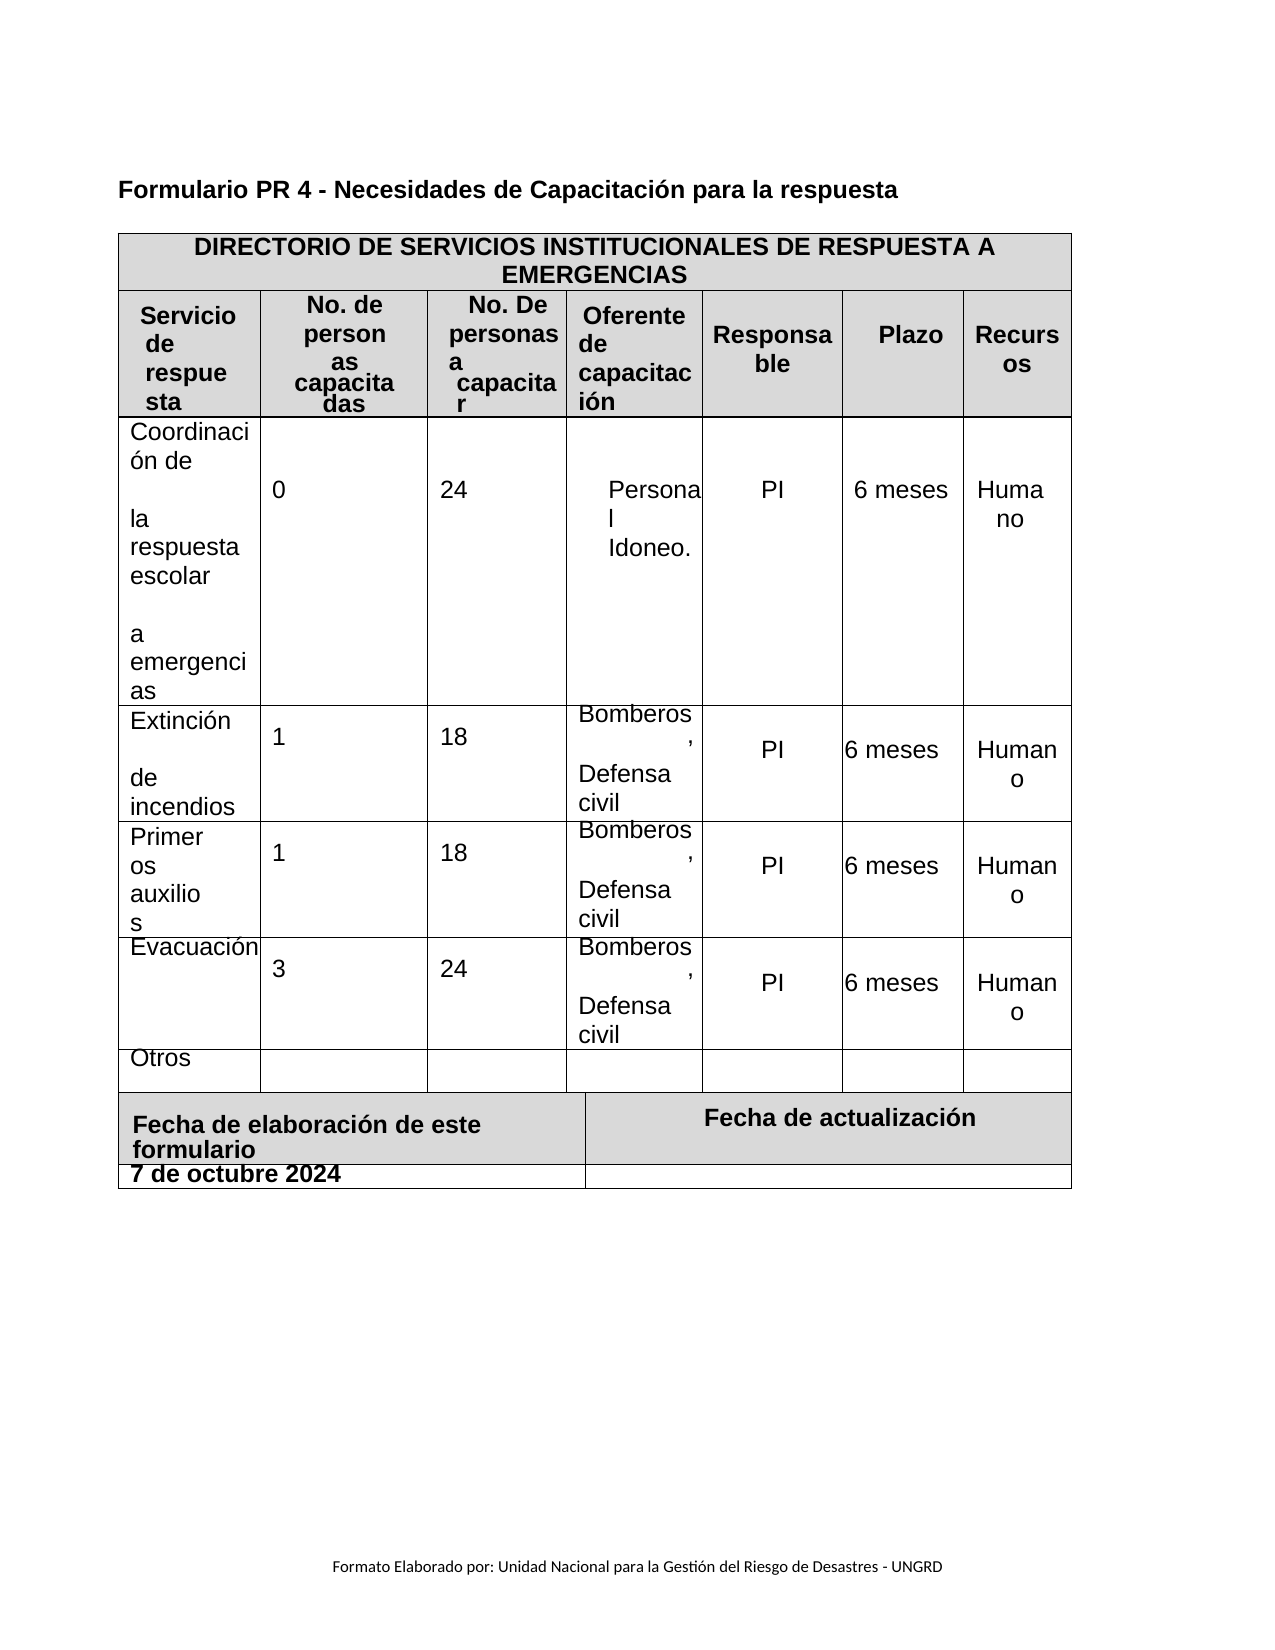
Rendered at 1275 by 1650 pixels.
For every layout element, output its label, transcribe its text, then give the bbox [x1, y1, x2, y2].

table_cell 6 meses [843, 706, 963, 821]
table_cell No. De personas a capacitar [428, 291, 566, 416]
table_cell Bomberos , Defensa civil [567, 938, 702, 1049]
table_cell PI [703, 938, 842, 1049]
table_cell Evacuación [119, 938, 260, 1049]
table_cell Responsable [703, 291, 842, 416]
table_cell PI [703, 822, 842, 937]
table_cell Bomberos , Defensa civil [567, 706, 702, 821]
table_cell Fecha de elaboración de este formulario [119, 1093, 585, 1164]
table_cell 6 meses [843, 418, 963, 705]
table_header DIRECTORIO DE SERVICIOS INSTITUCIONALES DE RESPUESTA A EMERGENCIAS [119, 234, 1071, 290]
table_cell PI [703, 418, 842, 705]
table_cell Bomberos , Defensa civil [567, 822, 702, 937]
table_cell [964, 1050, 1071, 1092]
table_cell [428, 1050, 566, 1092]
table_cell [586, 1165, 1071, 1188]
table_cell Extinción de incendios [119, 706, 260, 821]
table_cell Otros [119, 1050, 260, 1092]
table_cell Plazo [843, 291, 963, 416]
table_cell 1 [261, 706, 427, 821]
table_cell Humano [964, 822, 1071, 937]
table_cell Coordinación de la respuesta escolar a emergencias [119, 418, 260, 705]
table_cell [567, 1050, 702, 1092]
table_cell 18 [428, 822, 566, 937]
table_cell 6 meses [843, 822, 963, 937]
table_cell PI [703, 706, 842, 821]
table_cell 3 [261, 938, 427, 1049]
table_cell Humano [964, 418, 1071, 705]
table_cell Humano [964, 938, 1071, 1049]
table_cell 1 [261, 822, 427, 937]
table_cell [703, 1050, 842, 1092]
table_cell Humano [964, 706, 1071, 821]
table_cell 18 [428, 706, 566, 821]
table_cell Servicio de respuesta [119, 291, 260, 416]
table_cell 24 [428, 938, 566, 1049]
table_cell [843, 1050, 963, 1092]
table_cell Recursos [964, 291, 1071, 416]
table_cell Personal Idoneo. [567, 418, 702, 705]
table_cell 0 [261, 418, 427, 705]
table_cell Oferente de capacitación [567, 291, 702, 416]
table_cell 24 [428, 418, 566, 705]
table_cell 6 meses [843, 938, 963, 1049]
table_cell Fecha de actualización [586, 1093, 1071, 1164]
table_cell No. de personas capacitadas [261, 291, 427, 416]
table_cell 7 de octubre 2024 [119, 1165, 585, 1188]
table_cell Primeros auxilios [119, 822, 260, 937]
table_cell [261, 1050, 427, 1092]
text Formulario PR 4 - Necesidades de Capacitación para la respuesta [118, 175, 1223, 203]
